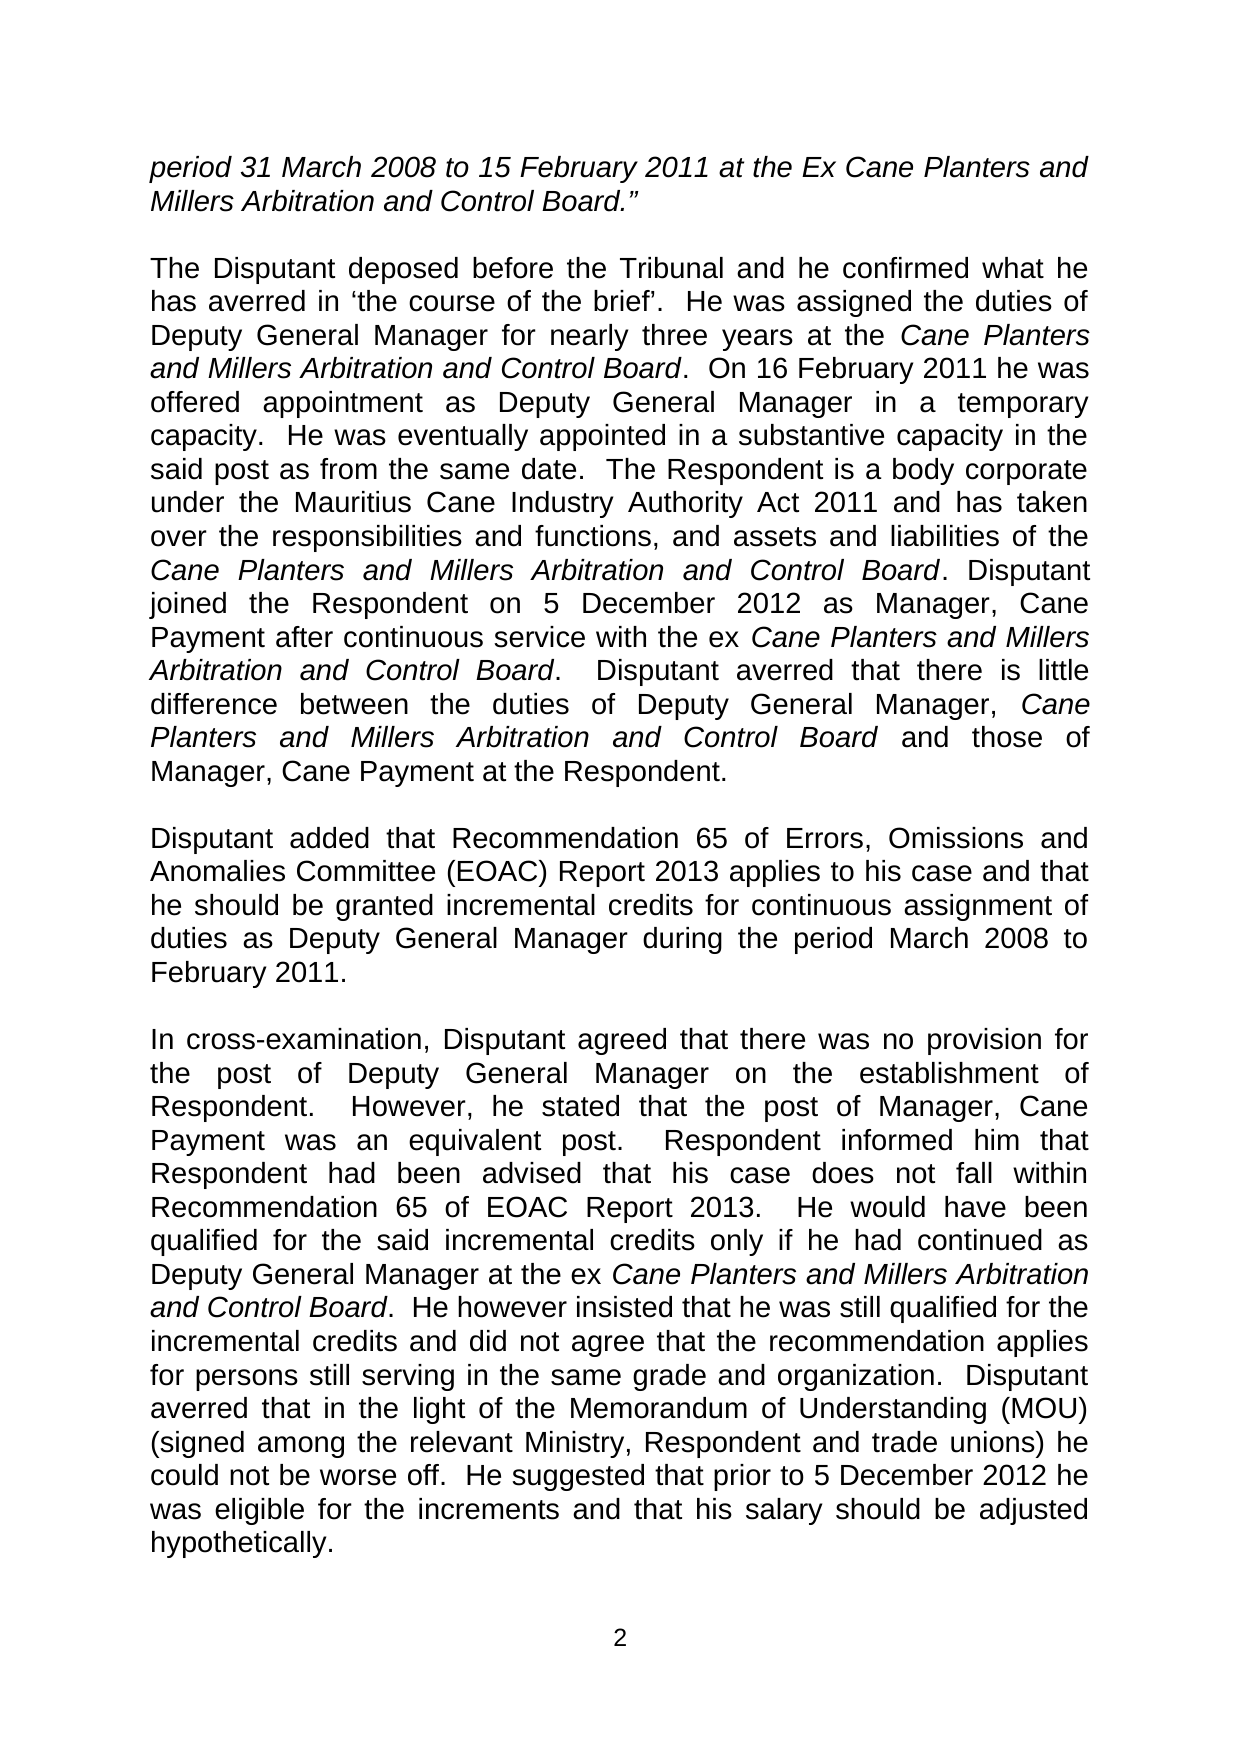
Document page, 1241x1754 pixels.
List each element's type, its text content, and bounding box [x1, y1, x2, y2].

text Disputant added that Recommendation 65 of Errors, Omissions and Anomalies Committee (EOAC) Report 2013 applies to his case and that he should be granted incremental credits for continuous assignment of duties as Deputy General Manager during the period March 2008 to February 2011. [150, 821, 1090, 988]
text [150, 150, 1090, 217]
text The Disputant deposed before the Tribunal and he confirmed what he has averred in ‘the course of the brief’. He was assigned the duties of Deputy General Manager for nearly three years at the Cane Planters and Millers Arbitration and Control Board. On 16 February 2011 he was offered appointment as Deputy General Manager in a temporary capacity. He was eventually appointed in a substantive capacity in the said post as from the same date. The Respondent is a body corporate under the Mauritius Cane Industry Authority Act 2011 and has taken over the responsibilities and functions, and assets and liabilities of the Cane Planters and Millers Arbitration and Control Board. Disputant joined the Respondent on 5 December 2012 as Manager, Cane Payment after continuous service with the ex Cane Planters and Millers Arbitration and Control Board. Disputant averred that there is little difference between the duties of Deputy General Manager, Cane Planters and Millers Arbitration and Control Board and those of Manager, Cane Payment at the Respondent. [150, 251, 1090, 787]
text In cross-examination, Disputant agreed that there was no provision for the post of Deputy General Manager on the establishment of Respondent. However, he stated that the post of Manager, Cane Payment was an equivalent post. Respondent informed him that Respondent had been advised that his case does not fall within Recommendation 65 of EOAC Report 2013. He would have been qualified for the said incremental credits only if he had continued as Deputy General Manager at the ex Cane Planters and Millers Arbitration and Control Board. He however insisted that he was still qualified for the incremental credits and did not agree that the recommendation applies for persons still serving in the same grade and organization. Disputant averred that in the light of the Memorandum of Understanding (MOU) (signed among the relevant Ministry, Respondent and trade unions) he could not be worse off. He suggested that prior to 5 December 2012 he was eligible for the increments and that his salary should be adjusted hypothetically. [150, 1022, 1090, 1559]
